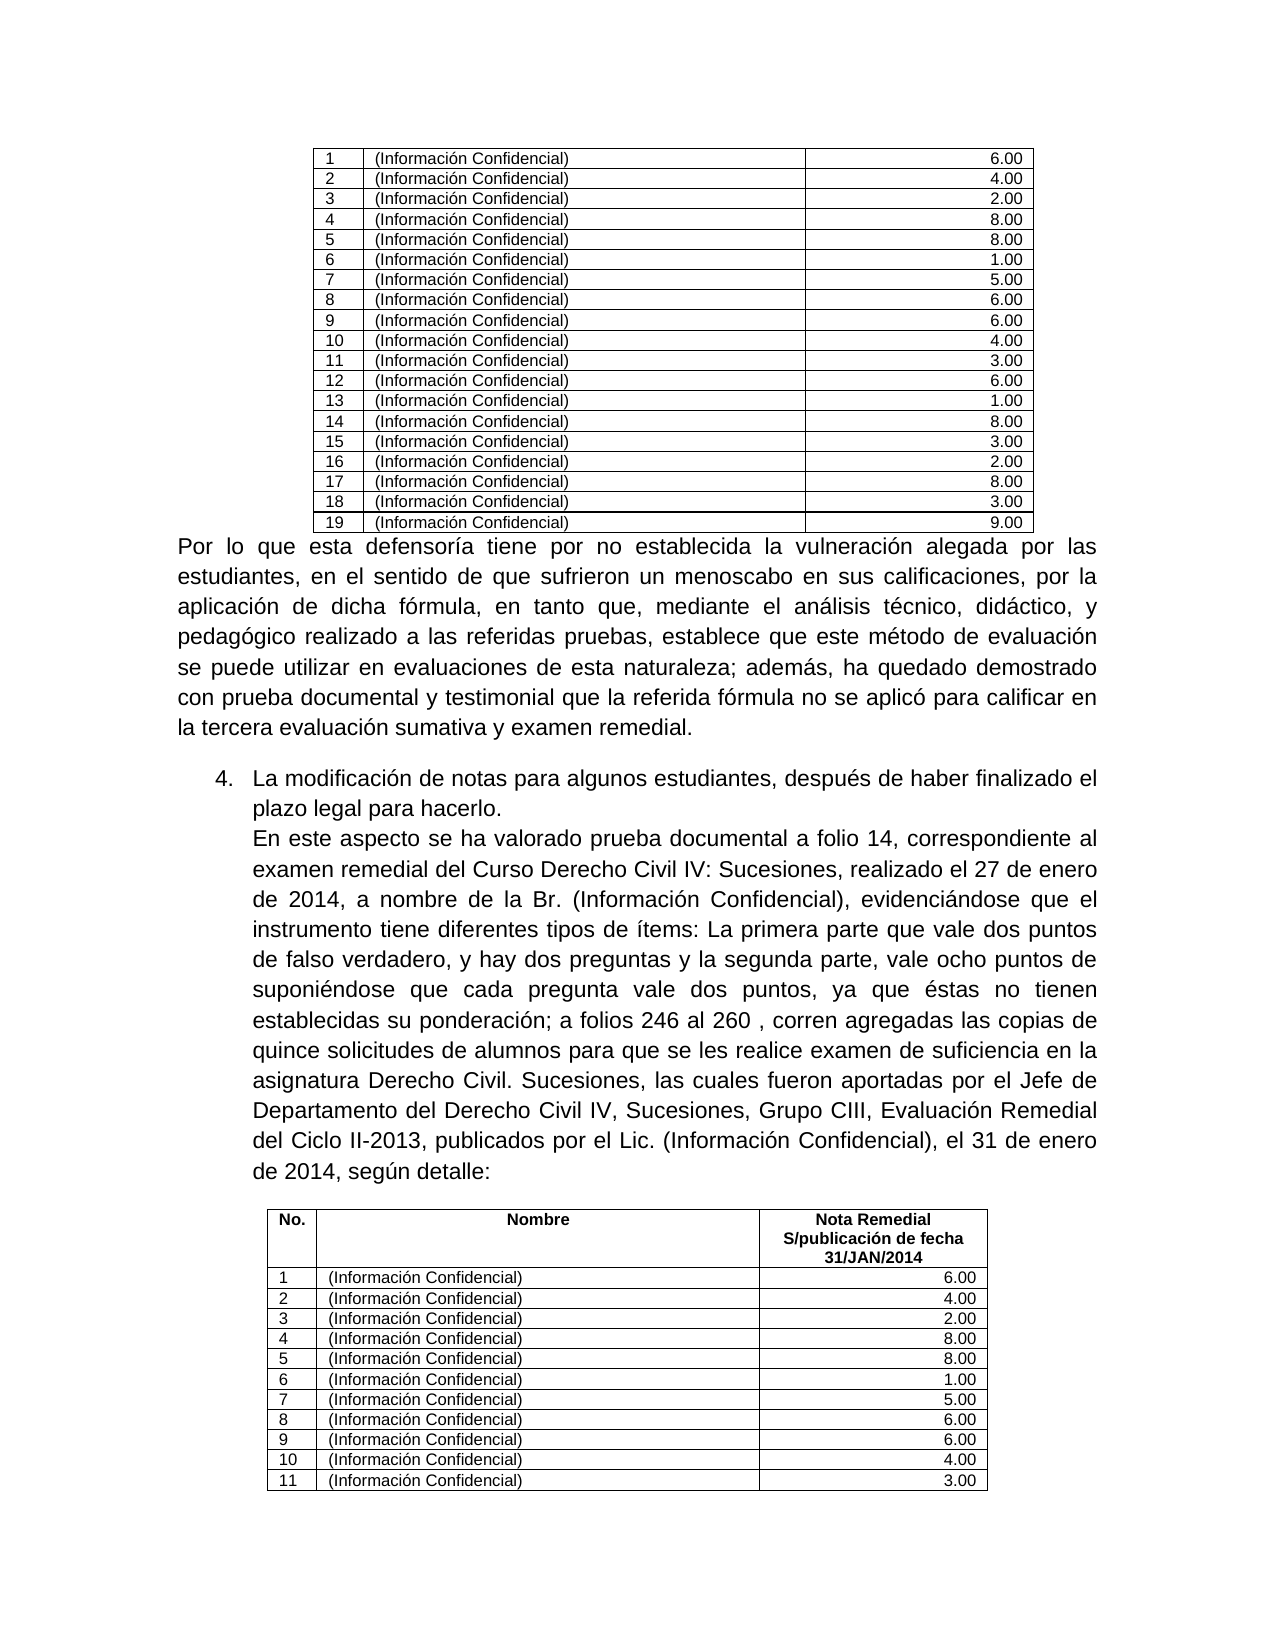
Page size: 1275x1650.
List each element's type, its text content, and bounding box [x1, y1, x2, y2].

table_cell 4.00 [806, 169, 1033, 188]
table_cell (Información Confidencial) [317, 1450, 759, 1469]
table_cell (Información Confidencial) [364, 371, 805, 390]
table_cell 4.00 [806, 331, 1033, 350]
table_cell 19 [314, 513, 363, 532]
table_cell 8 [314, 290, 363, 309]
table_cell 4.00 [760, 1289, 987, 1308]
table_cell 6.00 [806, 149, 1033, 168]
table_cell 6 [268, 1369, 316, 1388]
table_cell 10 [314, 331, 363, 350]
table_cell 3.00 [806, 351, 1033, 370]
table_cell 6.00 [806, 290, 1033, 309]
table_cell 4.00 [760, 1450, 987, 1469]
table_cell (Información Confidencial) [364, 513, 805, 532]
table_cell (Información Confidencial) [364, 472, 805, 491]
table_cell (Información Confidencial) [364, 411, 805, 431]
table_cell 6.00 [760, 1430, 987, 1449]
table_cell 3 [268, 1309, 316, 1328]
text Por lo que esta defensoría tiene por no establecida la vulneración alegada por las estudiantes, en el sentido de que sufrieron un menoscabo en sus calificaciones, por la aplicación de dicha fórmula, en tanto que, mediante el análisis técnico, didáctico, y pedagógico realizado a las referidas pruebas, establece que este método de evaluación se puede utilizar en evaluaciones de esta naturaleza; además, ha quedado demostrado con prueba documental y testimonial que la referida fórmula no se aplicó para calificar en la tercera evaluación sumativa y examen remedial. [177, 533, 1098, 740]
table_cell (Información Confidencial) [364, 391, 805, 410]
table_cell 1 [314, 149, 363, 168]
table_cell 15 [314, 432, 363, 451]
list En este aspecto se ha valorado prueba documental a folio 14, correspondiente al examen remedial del Curso Derecho Civil IV: Sucesiones, realizado el 27 de enero de 2014, a nombre de la Br. (Información Confidencial), evidenciándose que el instrumento tiene diferentes tipos de ítems: La primera parte que vale dos puntos de falso verdadero, y hay dos preguntas y la segunda parte, vale ocho puntos de suponiéndose que cada pregunta vale dos puntos, ya que éstas no tienen establecidas su ponderación; a folios 246 al 260 , corren agregadas las copias de quince solicitudes de alumnos para que se les realice examen de suficiencia en la asignatura Derecho Civil. Sucesiones, las cuales fueron aportadas por el Jefe de Departamento del Derecho Civil IV, Sucesiones, Grupo CIII, Evaluación Remedial del Ciclo II-2013, publicados por el Lic. (Información Confidencial), el 31 de enero de 2014, según detalle: [252, 825, 1098, 1184]
table_cell 5.00 [806, 270, 1033, 289]
table_cell 3.00 [760, 1470, 987, 1489]
table_cell 8.00 [806, 411, 1033, 431]
table_cell 2.00 [806, 189, 1033, 208]
table_cell (Información Confidencial) [364, 290, 805, 309]
table_cell 3.00 [806, 492, 1033, 511]
table_cell 13 [314, 391, 363, 410]
table_cell (Información Confidencial) [364, 209, 805, 228]
table_cell 17 [314, 472, 363, 491]
table_cell 2.00 [760, 1309, 987, 1328]
table_cell (Información Confidencial) [317, 1309, 759, 1328]
table_cell 6.00 [806, 310, 1033, 329]
table_cell 5 [268, 1349, 316, 1368]
table_cell (Información Confidencial) [317, 1410, 759, 1429]
table_cell 7 [314, 270, 363, 289]
table_cell 5.00 [760, 1390, 987, 1409]
table_cell 6.00 [806, 371, 1033, 390]
table_cell (Información Confidencial) [364, 230, 805, 249]
table_cell (Información Confidencial) [364, 310, 805, 329]
table_cell (Información Confidencial) [364, 250, 805, 269]
table_cell 8.00 [806, 472, 1033, 491]
table_cell (Información Confidencial) [364, 149, 805, 168]
table_cell 6.00 [760, 1410, 987, 1429]
table_cell (Información Confidencial) [364, 432, 805, 451]
table_cell (Información Confidencial) [317, 1289, 759, 1308]
table_header Nota Remedial S/publicación de fecha 31/JAN/2014 [760, 1210, 987, 1267]
table_header No. [268, 1210, 316, 1267]
table_cell (Información Confidencial) [317, 1329, 759, 1348]
table_cell 1.00 [760, 1369, 987, 1388]
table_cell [317, 1470, 759, 1489]
table_cell 11 [314, 351, 363, 370]
table_cell 6.00 [760, 1268, 987, 1287]
table_cell 11 [268, 1470, 316, 1489]
table_cell 8.00 [806, 209, 1033, 228]
table_cell (Información Confidencial) [364, 492, 805, 511]
table_cell 14 [314, 411, 363, 431]
table_cell 1 [268, 1268, 316, 1287]
table_cell (Información Confidencial) [364, 452, 805, 471]
table_cell 4 [268, 1329, 316, 1348]
table_cell (Información Confidencial) [364, 331, 805, 350]
list La modificación de notas para algunos estudiantes, después de haber finalizado el plazo legal para hacerlo. [215, 765, 1098, 821]
table_cell 2.00 [806, 452, 1033, 471]
table_cell 3.00 [806, 432, 1033, 451]
table_cell (Información Confidencial) [364, 169, 805, 188]
table_cell 18 [314, 492, 363, 511]
table_cell (Información Confidencial) [364, 351, 805, 370]
table_cell 2 [268, 1289, 316, 1308]
table_cell 3 [314, 189, 363, 208]
table_cell 12 [314, 371, 363, 390]
table_cell 16 [314, 452, 363, 471]
table_cell (Información Confidencial) [317, 1390, 759, 1409]
table_cell 1.00 [806, 250, 1033, 269]
table_cell 9 [268, 1430, 316, 1449]
table_cell 9 [314, 310, 363, 329]
table_header Nombre [317, 1210, 759, 1267]
table_cell (Información Confidencial) [364, 270, 805, 289]
table_cell 8.00 [806, 230, 1033, 249]
table_cell (Información Confidencial) [364, 189, 805, 208]
table_cell 9.00 [806, 513, 1033, 532]
table_cell (Información Confidencial) [317, 1349, 759, 1368]
table_cell 10 [268, 1450, 316, 1469]
table_cell (Información Confidencial) [317, 1268, 759, 1287]
table_cell 8 [268, 1410, 316, 1429]
table_cell 2 [314, 169, 363, 188]
table_cell 1.00 [806, 391, 1033, 410]
table_cell 7 [268, 1390, 316, 1409]
table_cell 6 [314, 250, 363, 269]
table_cell (Información Confidencial) [317, 1430, 759, 1449]
table_cell 5 [314, 230, 363, 249]
table_cell 4 [314, 209, 363, 228]
table_cell (Información Confidencial) [317, 1369, 759, 1388]
table_cell 8.00 [760, 1329, 987, 1348]
table_cell 8.00 [760, 1349, 987, 1368]
